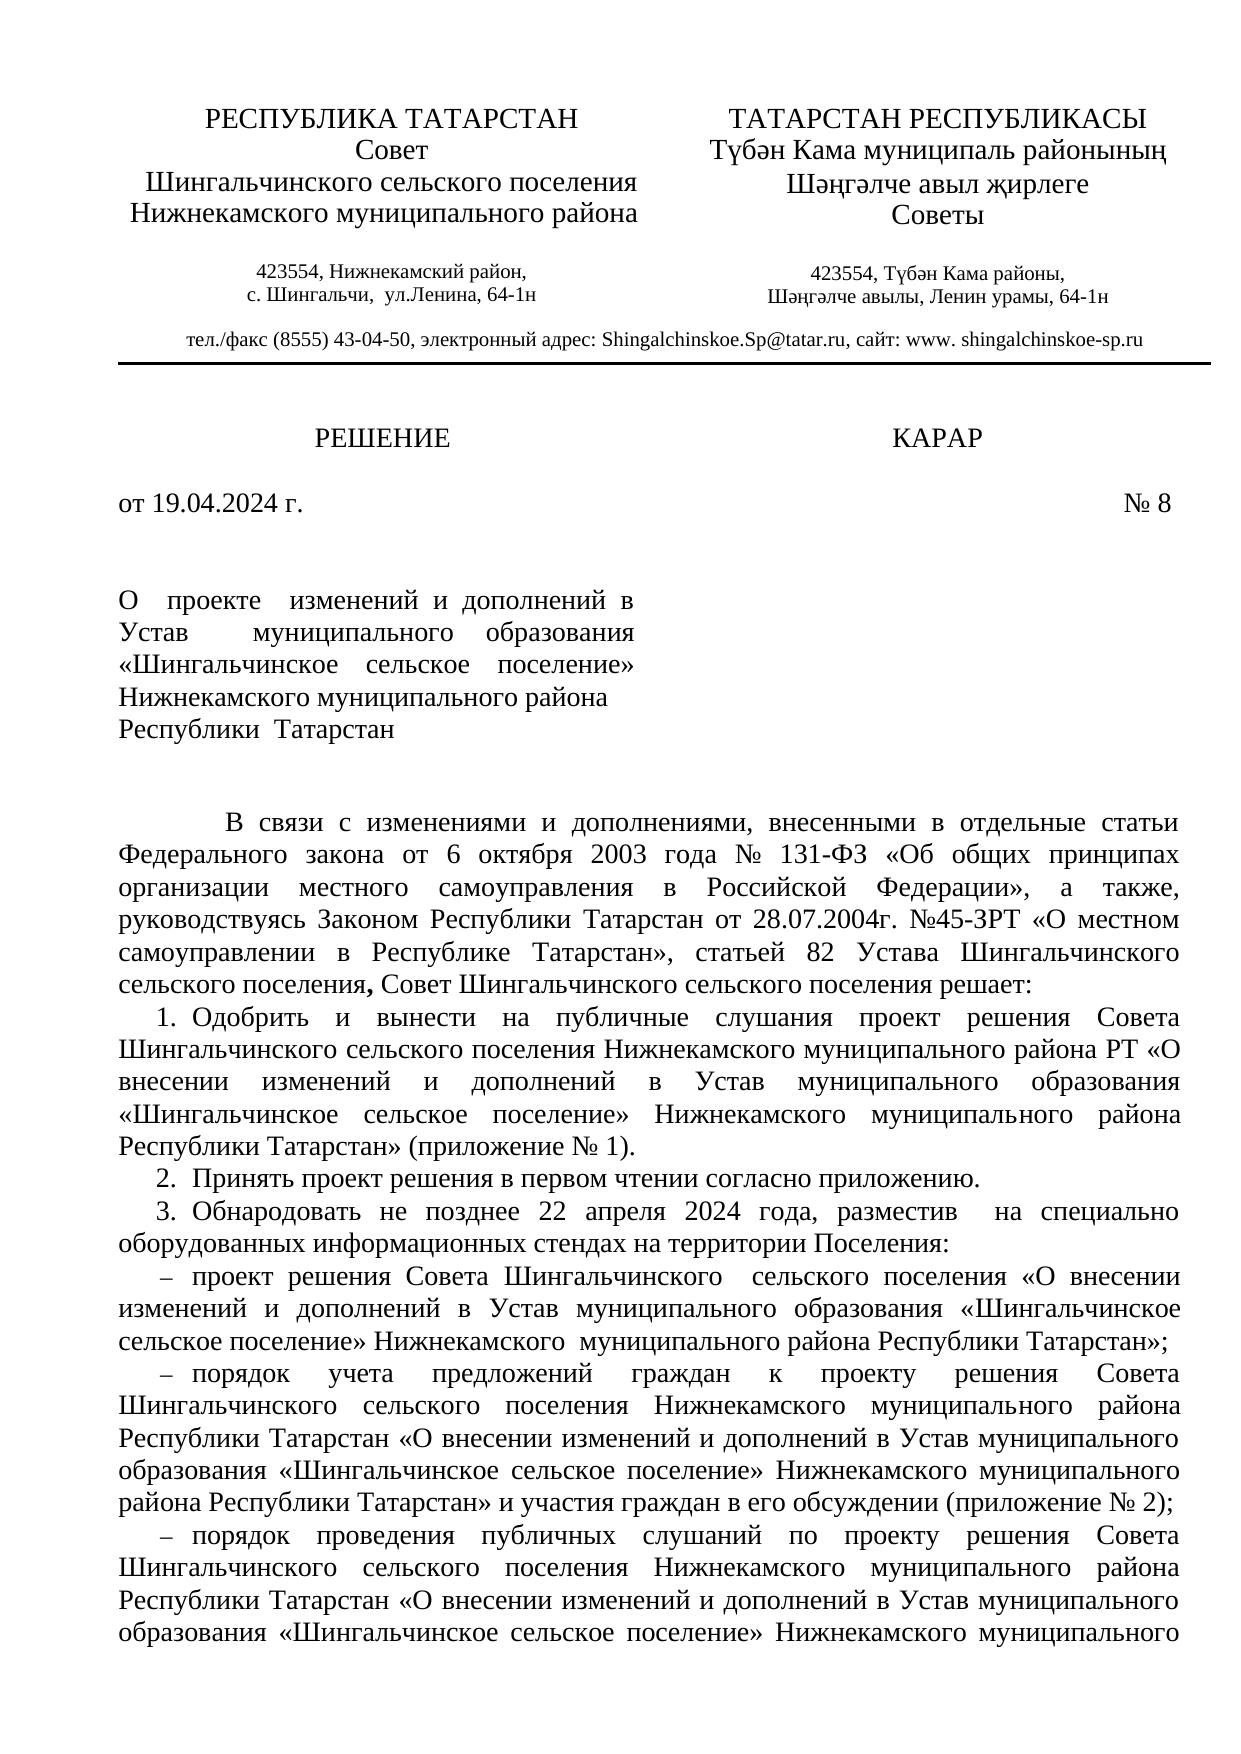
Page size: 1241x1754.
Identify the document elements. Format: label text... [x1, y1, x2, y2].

table_header РЕСПУБЛИКА ТАТАРСТАН Совет Шингальчинского сельского поселения Нижнекамского муниципального района 423554, Нижнекамский район, с. Шингальчи, ул.Ленина, 64-1н [118, 104, 664, 327]
list проект решения Совета Шингальчинского сельского поселения «О внесении изменений и дополнений в Устав муниципального образования «Шингальчинское сельское поселение» Нижнекамского муниципального района Республики Татарстан»; [118, 1259, 1181, 1356]
text В связи с изменениями и дополнениями, внесенными в отдельные статьи Федерального закона от 6 октября 2003 года № 131-ФЗ «Об общих принципах организации местного самоуправления в Российской Федерации», а также, руководствуясь Законом Республики Татарстан от 28.07.2004г. №45-ЗРТ «О местном самоуправлении в Республике Татарстан», статьей 82 Устава Шингальчинского сельского поселения, Совет Шингальчинского сельского поселения решает: [118, 805, 1181, 999]
list Обнародовать не позднее 22 апреля 2024 года, разместив на специально оборудованных информационных стендах на территории Поселения: [118, 1194, 1181, 1259]
table_cell тел./факс (8555) 43-04-50, электронный адрес: Shingalchinskoe.Sp@tatar.ru, сайт: www. shingalchinskoe-sp.ru [118, 327, 1211, 362]
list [118, 1518, 1181, 1647]
list Принять проект решения в первом чтении согласно приложению. [118, 1162, 1181, 1194]
list Одобрить и вынести на публичные слушания проект решения Совета Шингальчинского сельского поселения Нижнекамского муниципального района РТ «О внесении изменений и дополнений в Устав муниципального образования «Шингальчинское сельское поселение» Нижнекамского муниципального района Республики Татарстан» (приложение № 1). [118, 999, 1181, 1162]
table_header ТАТАРСТАН РЕСПУБЛИКАСЫ Түбән Кама муниципаль районының Шәңгәлче авыл җирлеге Советы 423554, Түбән Кама районы, Шәңгәлче авылы, Ленин урамы, 64-1н [665, 104, 1211, 327]
text О проекте изменений и дополнений в Устав муниципального образования «Шингальчинское сельское поселение» Нижнекамского муниципального района [118, 583, 635, 712]
text РЕШЕНИЕ КАРАР [118, 421, 1181, 453]
text от 19.04.2024 г. № 8 [118, 486, 1181, 518]
text Республики Татарстан [118, 712, 635, 745]
list порядок учета предложений граждан к проекту решения Совета Шингальчинского сельского поселения Нижнекамского муниципального района Республики Татарстан «О внесении изменений и дополнений в Устав муниципального образования «Шингальчинское сельское поселение» Нижнекамского муниципального района Республики Татарстан» и участия граждан в его обсуждении (приложение № 2); [118, 1356, 1181, 1518]
